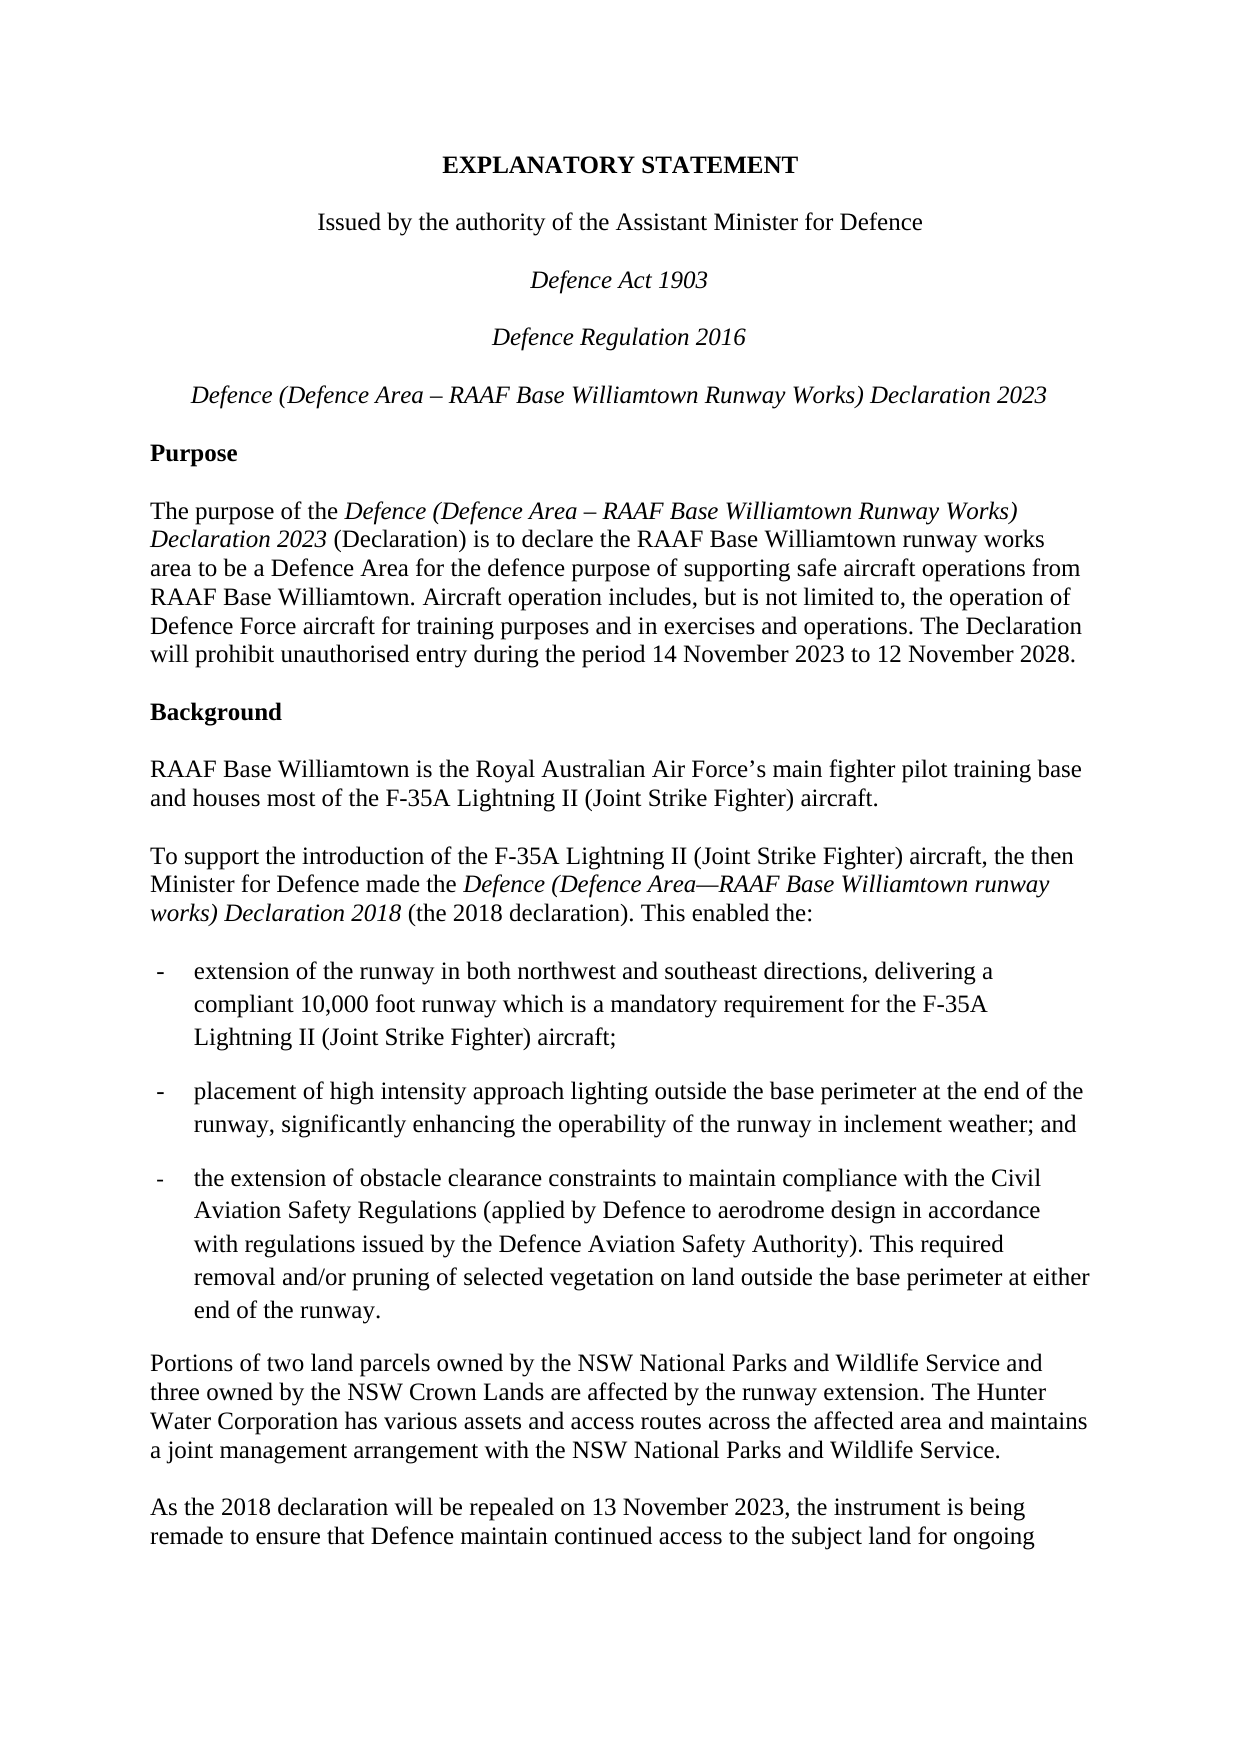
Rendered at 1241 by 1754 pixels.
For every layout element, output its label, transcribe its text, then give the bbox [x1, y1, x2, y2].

text Purpose [150, 438, 1090, 467]
text Portions of two land parcels owned by the NSW National Parks and Wildlife Service and three owned by the NSW Crown Lands are affected by the runway extension. The Hunter Water Corporation has various assets and access routes across the affected area and maintains a joint management arrangement with the NSW National Parks and Wildlife Service. [150, 1348, 1090, 1463]
text Issued by the authority of the Assistant Minister for Defence [150, 207, 1090, 236]
list placement of high intensity approach lighting outside the base perimeter at the end of the runway, significantly enhancing the operability of the runway in inclement weather; and [156, 1076, 1090, 1137]
list the extension of obstacle clearance constraints to maintain compliance with the Civil Aviation Safety Regulations (applied by Defence to aerodrome design in accordance with regulations issued by the Defence Aviation Safety Authority). This required removal and/or pruning of selected vegetation on land outside the base perimeter at either end of the runway. [156, 1163, 1090, 1323]
text The purpose of the Defence (Defence Area – RAAF Base Williamtown Runway Works) Declaration 2023 (Declaration) is to declare the RAAF Base Williamtown runway works area to be a Defence Area for the defence purpose of supporting safe aircraft operations from RAAF Base Williamtown. Aircraft operation includes, but is not limited to, the operation of Defence Force aircraft for training purposes and in exercises and operations. The Declaration will prohibit unauthorised entry during the period 14 November 2023 to 12 November 2028. [150, 496, 1090, 668]
text To support the introduction of the F-35A Lightning II (Joint Strike Fighter) aircraft, the then Minister for Defence made the Defence (Defence Area—RAAF Base Williamtown runway works) Declaration 2018 (the 2018 declaration). This enabled the: [150, 841, 1090, 927]
text RAAF Base Williamtown is the Royal Australian Air Force’s main fighter pilot training base and houses most of the F-35A Lightning II (Joint Strike Fighter) aircraft. [150, 754, 1090, 812]
text Background [150, 697, 1090, 726]
text Defence Act 1903 [150, 265, 1090, 294]
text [150, 1492, 1090, 1550]
text Defence (Defence Area – RAAF Base Williamtown Runway Works) Declaration 2023 [150, 380, 1090, 409]
text EXPLANATORY STATEMENT [150, 150, 1090, 179]
list extension of the runway in both northwest and southeast directions, delivering a compliant 10,000 foot runway which is a mandatory requirement for the F-35A Lightning II (Joint Strike Fighter) aircraft; [156, 956, 1090, 1051]
text Defence Regulation 2016 [150, 322, 1090, 351]
